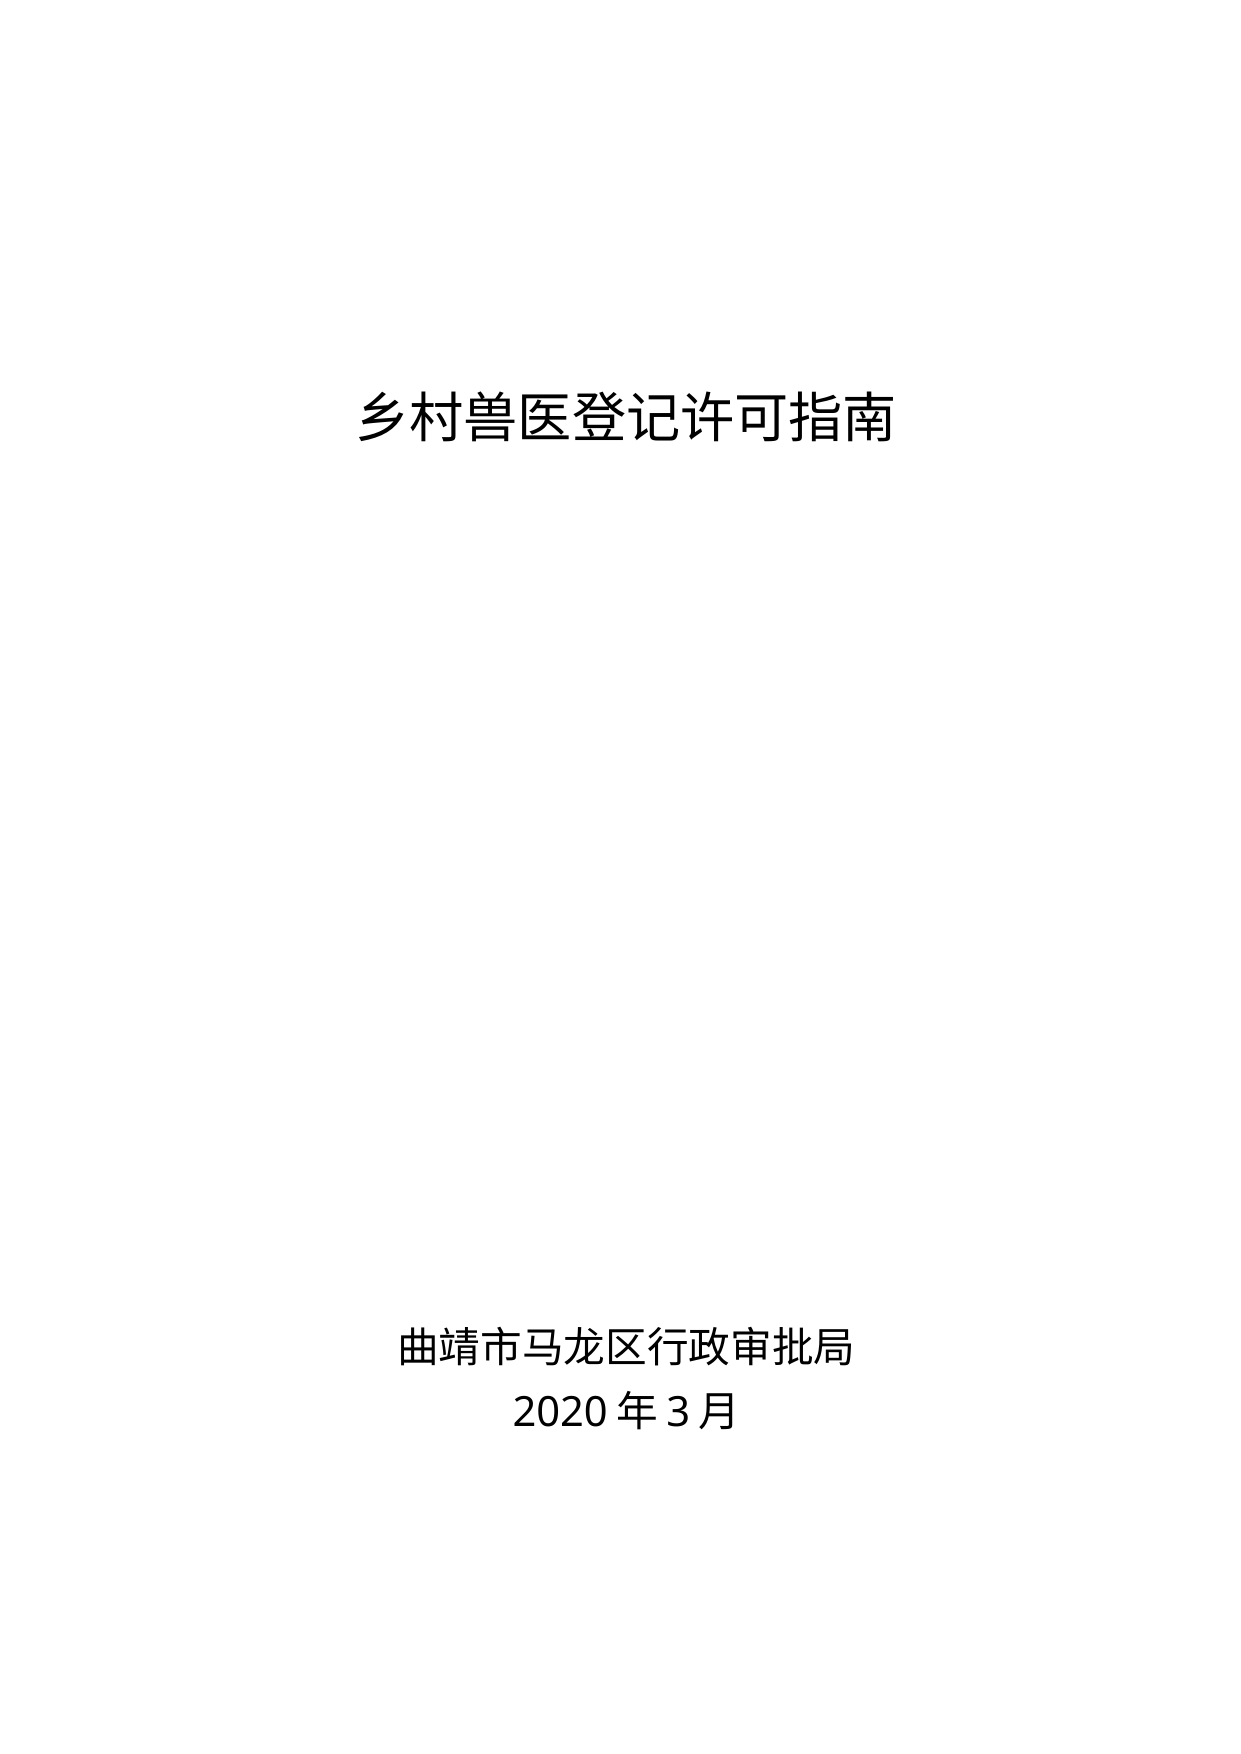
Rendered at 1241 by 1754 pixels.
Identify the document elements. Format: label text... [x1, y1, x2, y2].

text 2020年3月 [165, 1376, 1087, 1441]
text 曲靖市马龙区行政审批局 [165, 1311, 1087, 1376]
text 乡村兽医登记许可指南 [165, 365, 1087, 463]
